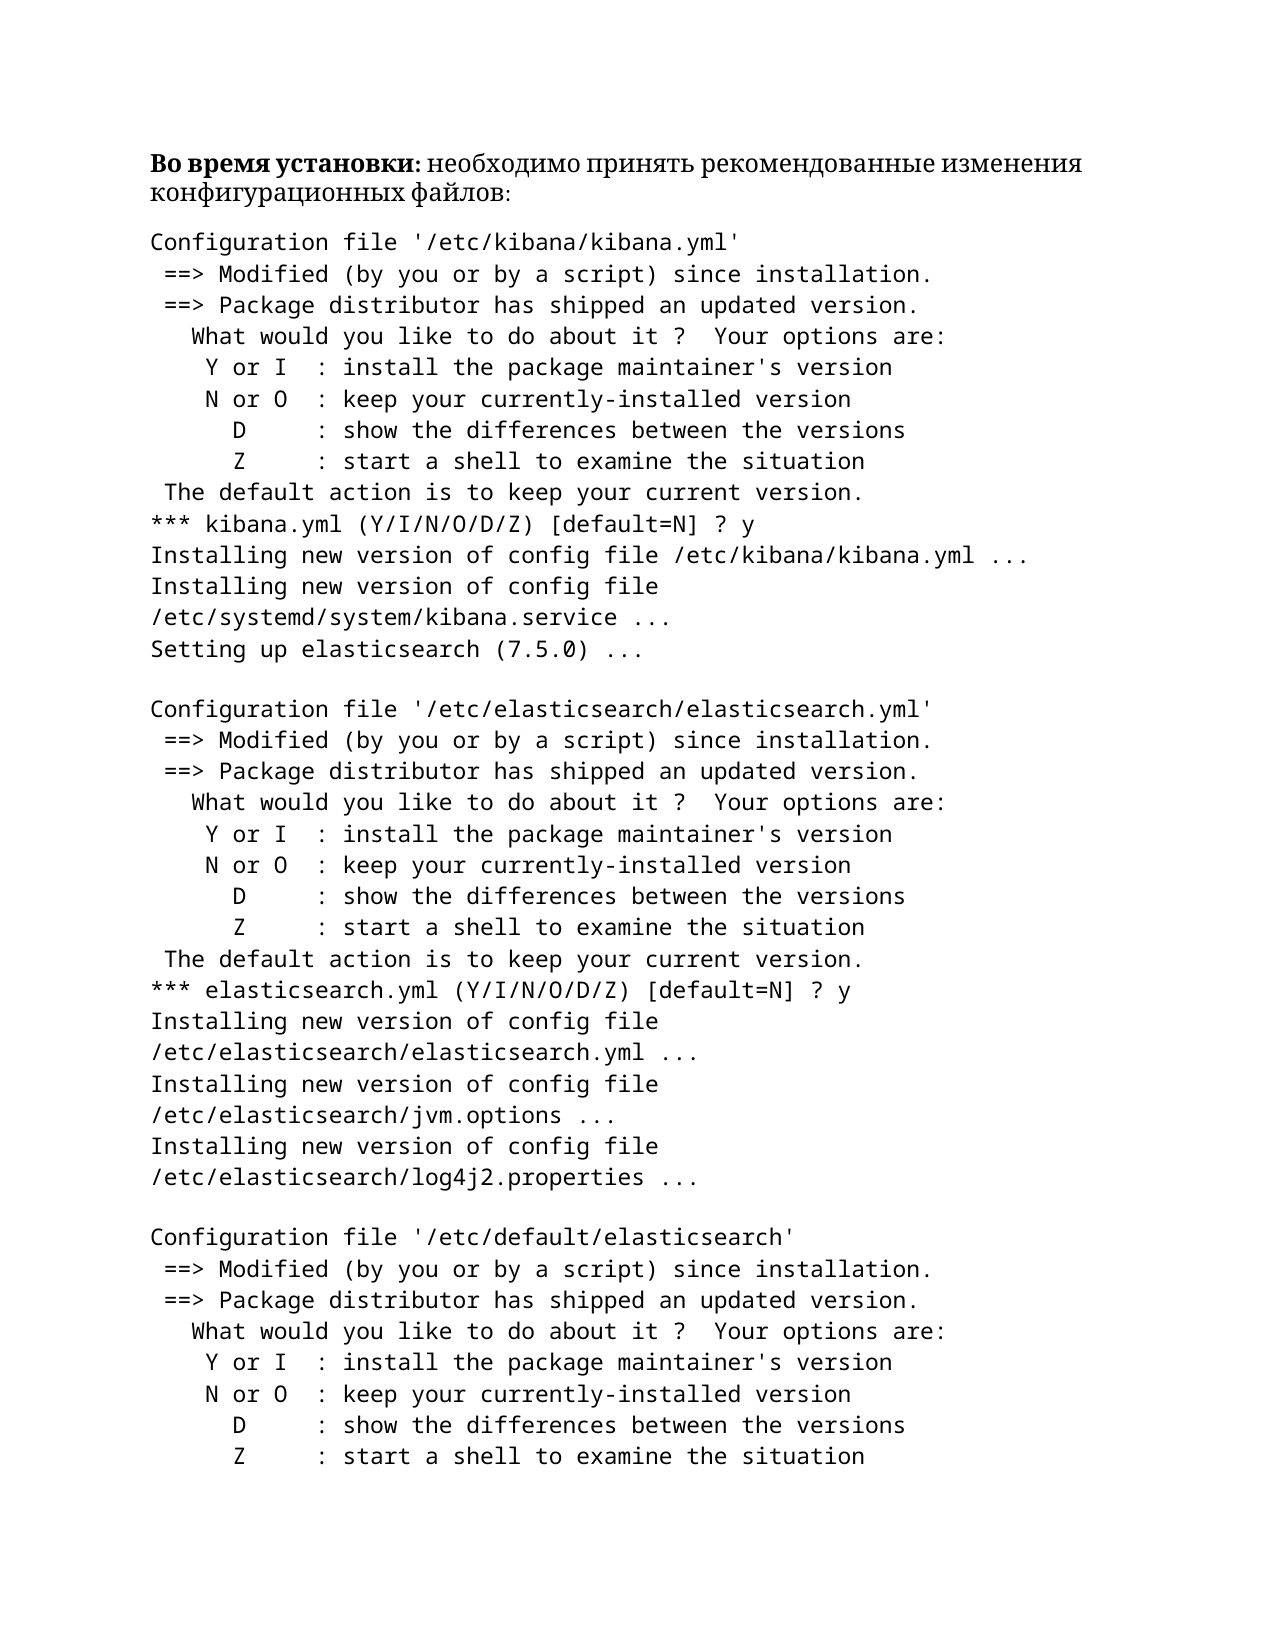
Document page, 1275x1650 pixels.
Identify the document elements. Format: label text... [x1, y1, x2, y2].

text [150, 226, 1125, 1471]
text Во время установки: необходимо принять рекомендованные изменения конфигурационных файлов: [150, 150, 1125, 207]
